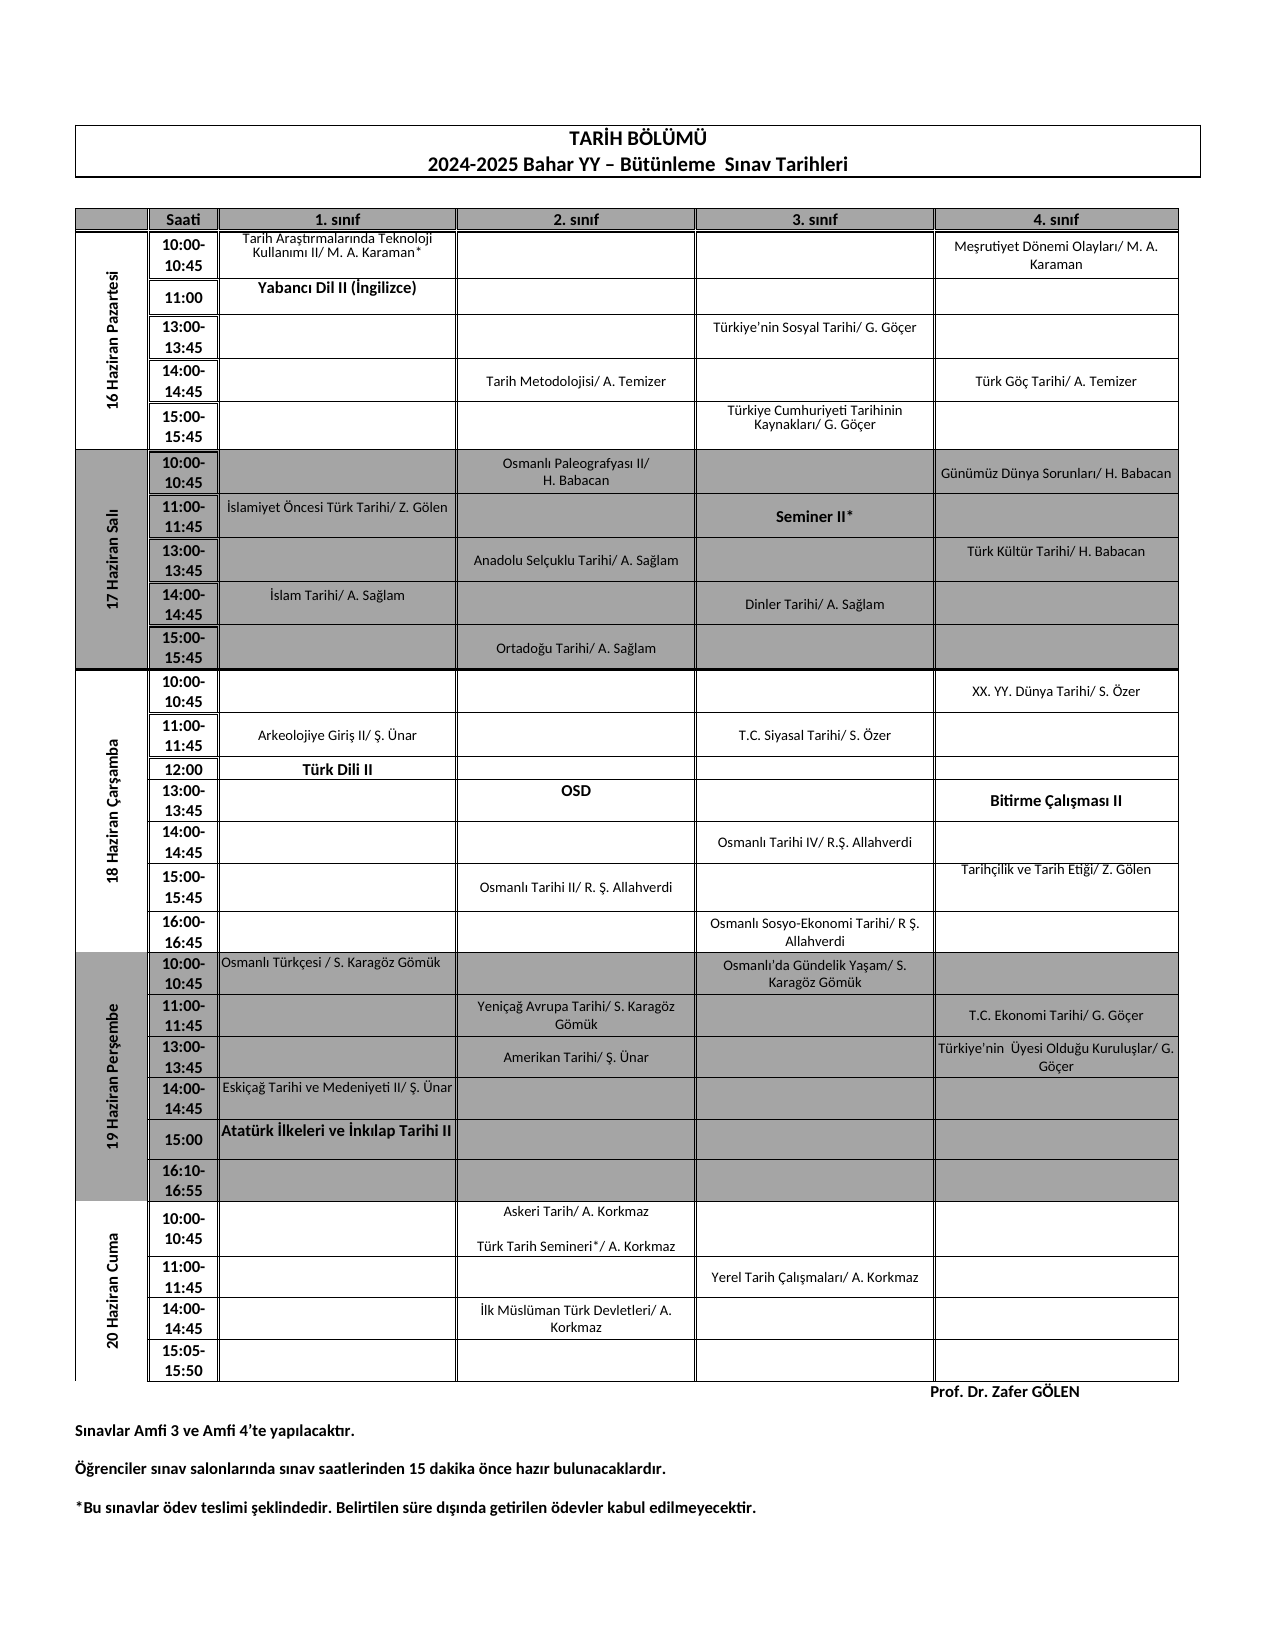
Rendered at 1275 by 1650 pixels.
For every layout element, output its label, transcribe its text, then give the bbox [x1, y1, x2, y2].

table_cell Dinler Tarihi/ A. Sağlam [697, 582, 933, 624]
table_cell OSD [458, 780, 694, 821]
table_cell [697, 1160, 933, 1201]
table_cell [936, 1160, 1178, 1201]
table_cell Osmanlı’da Gündelik Yaşam/ S. Karagöz Gömük [697, 953, 933, 994]
table_cell 10:00-10:45 [150, 1202, 217, 1256]
table_cell 16 Haziran Pazartesi [76, 233, 147, 449]
table_cell [458, 582, 694, 624]
table_cell 10:00-10:45 [150, 453, 217, 493]
table_cell [697, 1202, 933, 1256]
table_cell [220, 1340, 455, 1381]
table_cell Türkiye Cumhuriyeti Tarihinin Kaynakları/ G. Göçer [697, 402, 933, 449]
table_cell Yerel Tarih Çalışmaları/ A. Korkmaz [697, 1257, 933, 1297]
table_cell [936, 625, 1178, 668]
table_cell [936, 953, 1178, 994]
table_cell [220, 359, 455, 401]
table_cell [936, 757, 1178, 779]
table_cell [458, 671, 694, 712]
table_cell İlk Müslüman Türk Devletleri/ A. Korkmaz [458, 1298, 694, 1339]
table_cell [220, 1202, 455, 1256]
table_cell [936, 315, 1178, 357]
table_cell [458, 1340, 694, 1381]
table_cell [458, 233, 694, 278]
table_cell 14:00-14:45 [150, 361, 217, 401]
table_cell [458, 822, 694, 862]
table_cell Osmanlı Tarihi II/ R. Ş. Allahverdi [458, 864, 694, 911]
table_cell Yeniçağ Avrupa Tarihi/ S. Karagöz Gömük [458, 995, 694, 1036]
table_cell [458, 1078, 694, 1119]
table_cell 13:00-13:45 [150, 540, 217, 581]
table_cell [936, 1340, 1178, 1381]
table_cell 19 Haziran Perşembe [76, 952, 147, 1201]
table_cell [697, 864, 933, 911]
table_cell 15:00-15:45 [150, 864, 217, 911]
table_cell Bitirme Çalışması II [936, 780, 1178, 821]
table_cell [936, 713, 1178, 756]
table_cell [936, 1298, 1178, 1339]
table_cell Osmanlı Türkçesi / S. Karagöz Gömük [220, 953, 455, 994]
table_cell 16:10-16:55 [150, 1160, 217, 1201]
table_cell [697, 757, 933, 779]
table_cell [220, 671, 455, 712]
table_cell Türkiye’nin Üyesi Olduğu Kuruluşlar/ G. Göçer [936, 1037, 1178, 1077]
table_cell Tarih Araştırmalarında Teknoloji Kullanımı II/ M. A. Karaman* [220, 233, 455, 278]
table_cell 16:00-16:45 [150, 912, 217, 952]
table_cell 15:00-15:45 [150, 628, 217, 668]
table_cell [697, 1120, 933, 1159]
table_cell Türk Göç Tarihi/ A. Temizer [936, 359, 1178, 401]
table_header 1. sınıf [220, 209, 455, 229]
table_cell [220, 1037, 455, 1077]
table_cell T.C. Ekonomi Tarihi/ G. Göçer [936, 995, 1178, 1036]
table_cell [936, 1078, 1178, 1119]
table_cell [458, 757, 694, 779]
table_cell Türk Dili II [220, 757, 455, 779]
table_cell 10:00-10:45 [150, 671, 217, 712]
table_cell [697, 359, 933, 401]
table_cell Atatürk İlkeleri ve İnkılap Tarihi II [220, 1120, 455, 1159]
table_cell [220, 780, 455, 821]
table_cell [458, 953, 694, 994]
table_cell [458, 1257, 694, 1297]
table_cell [458, 402, 694, 449]
table_cell Seminer II* [697, 494, 933, 537]
table_cell [458, 1120, 694, 1159]
table_header 4. sınıf [936, 209, 1178, 229]
table_header 3. sınıf [697, 209, 933, 229]
table_cell T.C. Siyasal Tarihi/ S. Özer [697, 713, 933, 756]
table_cell [220, 315, 455, 357]
table_cell 11:00-11:45 [150, 995, 217, 1036]
table_cell Eskiçağ Tarihi ve Medeniyeti II/ Ş. Ünar [220, 1078, 455, 1119]
table_cell 12:00 [150, 759, 217, 779]
table_cell [936, 582, 1178, 624]
table_header TARİH BÖLÜMÜ 2024-2025 Bahar YY – Bütünleme Sınav Tarihleri [76, 126, 1200, 176]
text Sınavlar Amfi 3 ve Amfi 4’te yapılacaktır. [75, 1420, 1200, 1440]
table_cell [220, 822, 455, 862]
table_cell [458, 494, 694, 537]
table_cell İslam Tarihi/ A. Sağlam [220, 582, 455, 624]
table_cell [936, 1257, 1178, 1297]
table_cell 17 Haziran Salı [76, 450, 147, 668]
table_cell [697, 1078, 933, 1119]
table_cell Osmanlı Tarihi IV/ R.Ş. Allahverdi [697, 822, 933, 862]
table_cell [697, 1037, 933, 1077]
table_cell 11:00-11:45 [150, 496, 217, 537]
table_cell [458, 713, 694, 756]
table_cell 10:00-10:45 [150, 233, 217, 278]
table_cell Arkeolojiye Giriş II/ Ş. Ünar [220, 713, 455, 756]
table_cell 15:00-15:45 [150, 404, 217, 449]
table_cell [220, 402, 455, 449]
table_header Saati [150, 209, 217, 229]
table_cell [697, 1298, 933, 1339]
table_cell [697, 671, 933, 712]
table_cell [458, 1160, 694, 1201]
table_cell [936, 912, 1178, 952]
table_cell [936, 494, 1178, 537]
table_cell [220, 450, 455, 493]
text Prof. Dr. Zafer GÖLEN [75, 1382, 1200, 1402]
table_cell 13:00-13:45 [150, 780, 217, 821]
table_cell [697, 233, 933, 278]
table_cell 14:00-14:45 [150, 1298, 217, 1339]
text *Bu sınavlar ödev teslimi şeklindedir. Belirtilen süre dışında getirilen ödevler kabul edilmeyecektir. [75, 1497, 1200, 1517]
table_cell [458, 279, 694, 314]
table_cell 15:00 [150, 1120, 217, 1159]
table_cell Türkiye’nin Sosyal Tarihi/ G. Göçer [697, 315, 933, 357]
table_cell [220, 1257, 455, 1297]
table_cell 18 Haziran Çarşamba [76, 671, 147, 952]
table_cell [220, 538, 455, 581]
table_cell Askeri Tarih/ A. Korkmaz Türk Tarih Semineri*/ A. Korkmaz [458, 1202, 694, 1256]
table_cell Ortadoğu Tarihi/ A. Sağlam [458, 625, 694, 668]
table_cell 11:00 [150, 281, 217, 314]
table_cell 15:05-15:50 [150, 1340, 217, 1381]
table_cell 14:00-14:45 [150, 584, 217, 624]
table_cell [697, 1340, 933, 1381]
table_cell Osmanlı Paleografyası II/ H. Babacan [458, 450, 694, 493]
table_cell [697, 538, 933, 581]
table_cell [697, 625, 933, 668]
table_cell [936, 402, 1178, 449]
table_cell 10:00-10:45 [150, 953, 217, 994]
table_cell [220, 1160, 455, 1201]
table_cell [936, 1120, 1178, 1159]
table_cell [697, 995, 933, 1036]
table_cell Anadolu Selçuklu Tarihi/ A. Sağlam [458, 538, 694, 581]
table_cell İslamiyet Öncesi Türk Tarihi/ Z. Gölen [220, 494, 455, 537]
table_cell [220, 625, 455, 668]
table_cell [936, 1202, 1178, 1256]
table_cell [458, 912, 694, 952]
table_cell 11:00-11:45 [150, 1257, 217, 1297]
table_cell [220, 864, 455, 911]
table_cell Meşrutiyet Dönemi Olayları/ M. A. Karaman [936, 233, 1178, 278]
table_cell XX. YY. Dünya Tarihi/ S. Özer [936, 671, 1178, 712]
text Öğrenciler sınav salonlarında sınav saatlerinden 15 dakika önce hazır bulunacaklardır. [75, 1459, 1200, 1479]
table_cell [220, 1298, 455, 1339]
table_cell Yabancı Dil II (İngilizce) [220, 279, 455, 314]
table_cell [697, 780, 933, 821]
table_cell 13:00-13:45 [150, 1037, 217, 1077]
table_cell Türk Kültür Tarihi/ H. Babacan [936, 538, 1178, 581]
table_cell 14:00-14:45 [150, 1078, 217, 1119]
table_cell [220, 995, 455, 1036]
table_cell [220, 912, 455, 952]
table_cell [936, 822, 1178, 862]
table_cell Günümüz Dünya Sorunları/ H. Babacan [936, 450, 1178, 493]
table_cell 13:00-13:45 [150, 317, 217, 357]
table_cell Osmanlı Sosyo-Ekonomi Tarihi/ R Ş. Allahverdi [697, 912, 933, 952]
table_cell [697, 279, 933, 314]
table_cell [458, 315, 694, 357]
table_cell Amerikan Tarihi/ Ş. Ünar [458, 1037, 694, 1077]
table_cell [697, 450, 933, 493]
table_header 2. sınıf [458, 209, 694, 229]
table_cell Tarihçilik ve Tarih Etiği/ Z. Gölen [936, 864, 1178, 911]
table_cell 14:00-14:45 [150, 822, 217, 862]
table_cell Tarih Metodolojisi/ A. Temizer [458, 359, 694, 401]
table_cell 20 Haziran Cuma [76, 1201, 147, 1381]
table_cell [936, 279, 1178, 314]
table_header [76, 209, 147, 229]
table_cell 11:00-11:45 [150, 715, 217, 756]
